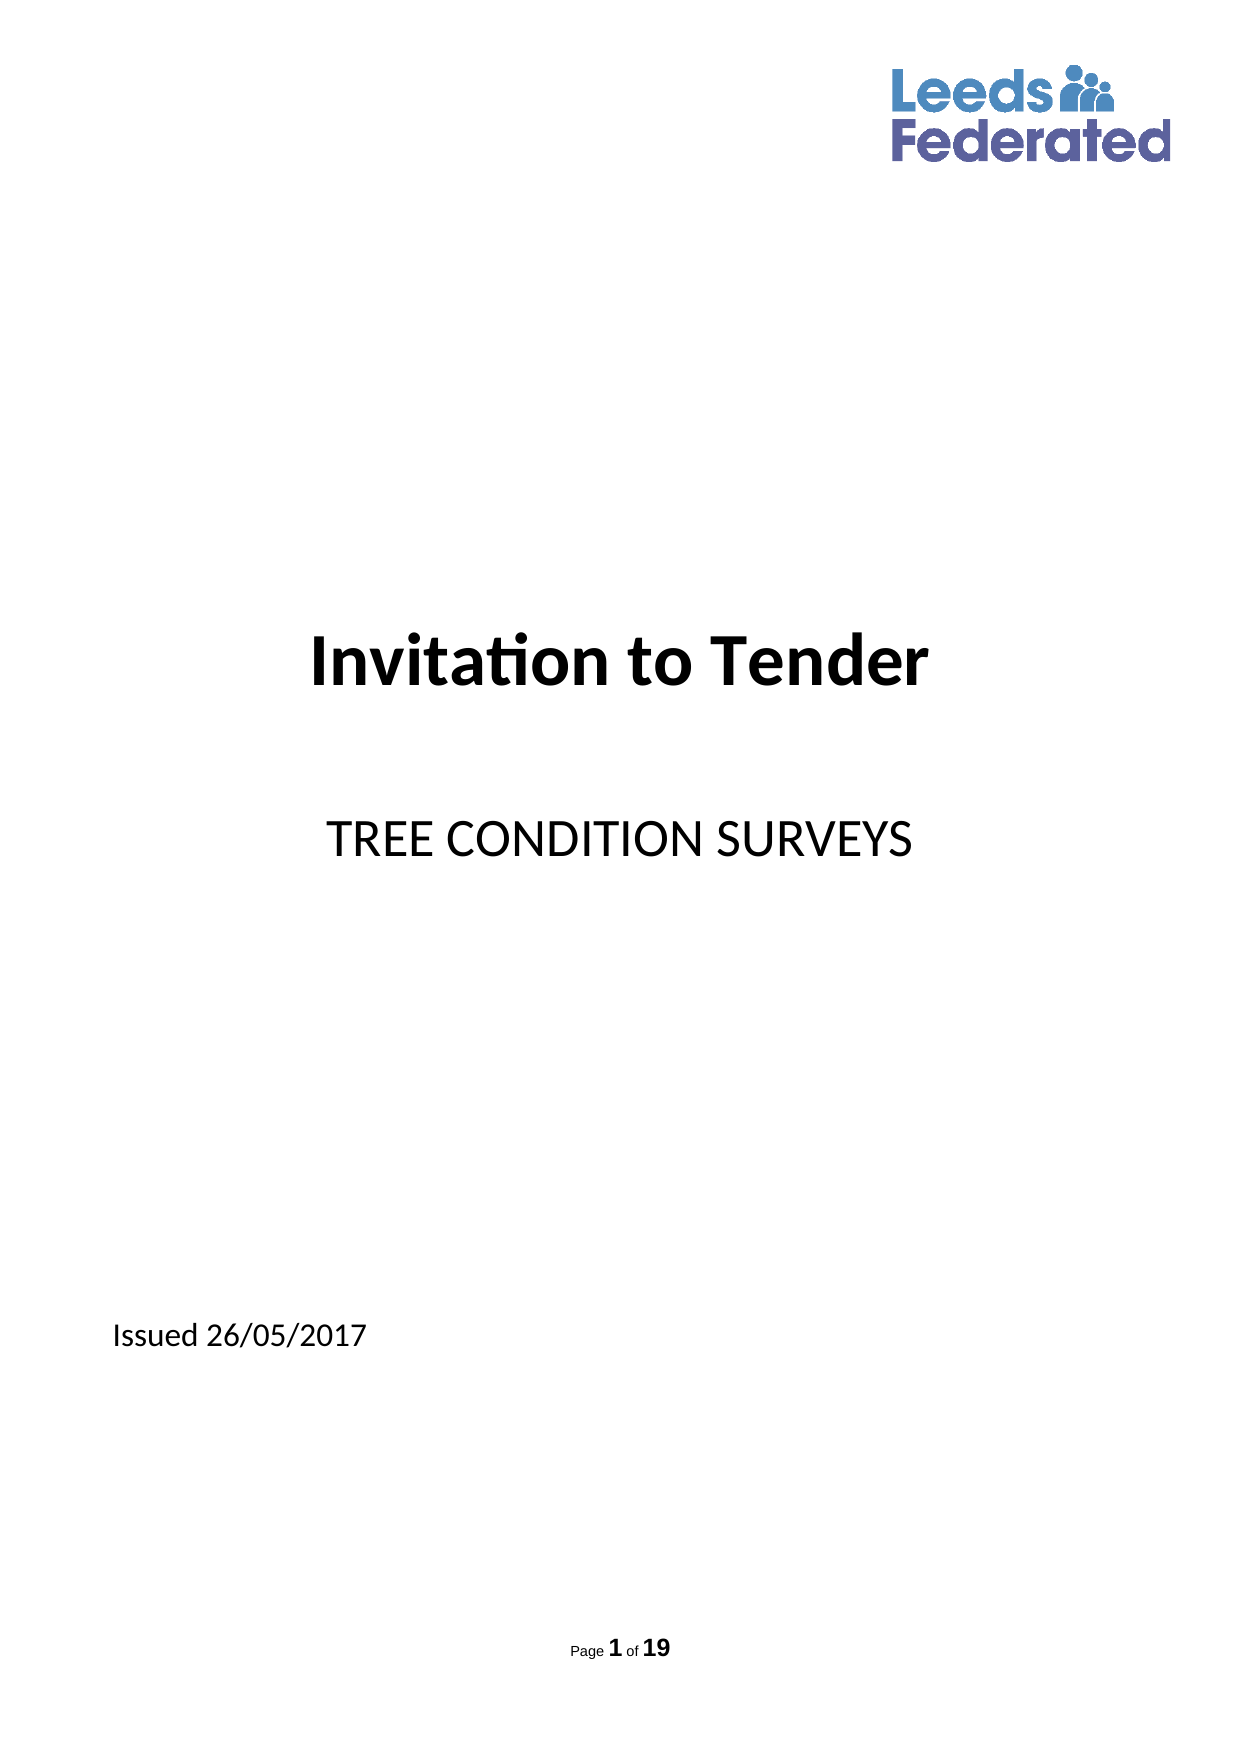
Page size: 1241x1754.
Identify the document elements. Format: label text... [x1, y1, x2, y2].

text Invitation to Tender [112, 612, 1128, 704]
text Issued 26/05/2017 [112, 1314, 1128, 1355]
picture [892, 65, 1171, 162]
text TREE CONDITION SURVEYS [112, 804, 1128, 870]
